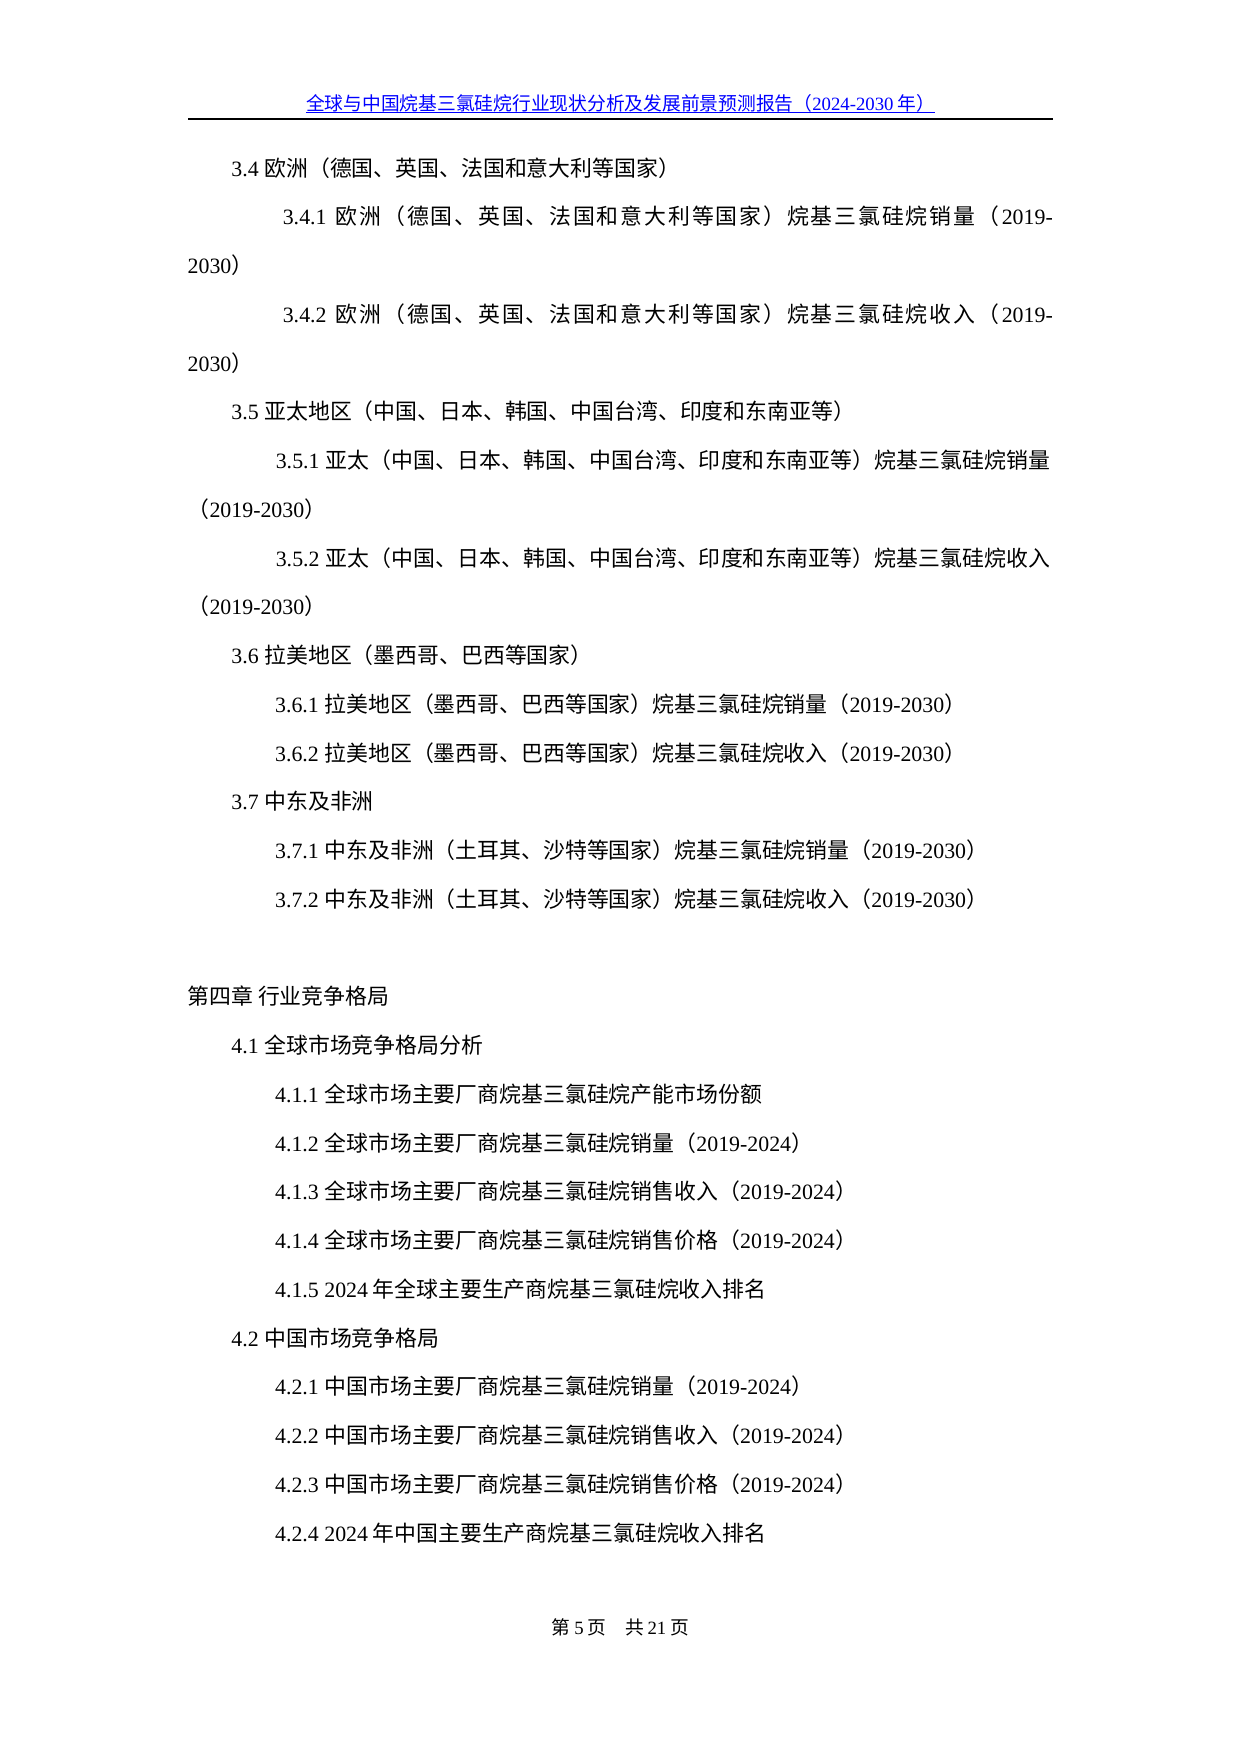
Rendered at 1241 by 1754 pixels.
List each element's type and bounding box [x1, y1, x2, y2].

text [187, 150, 1053, 1548]
